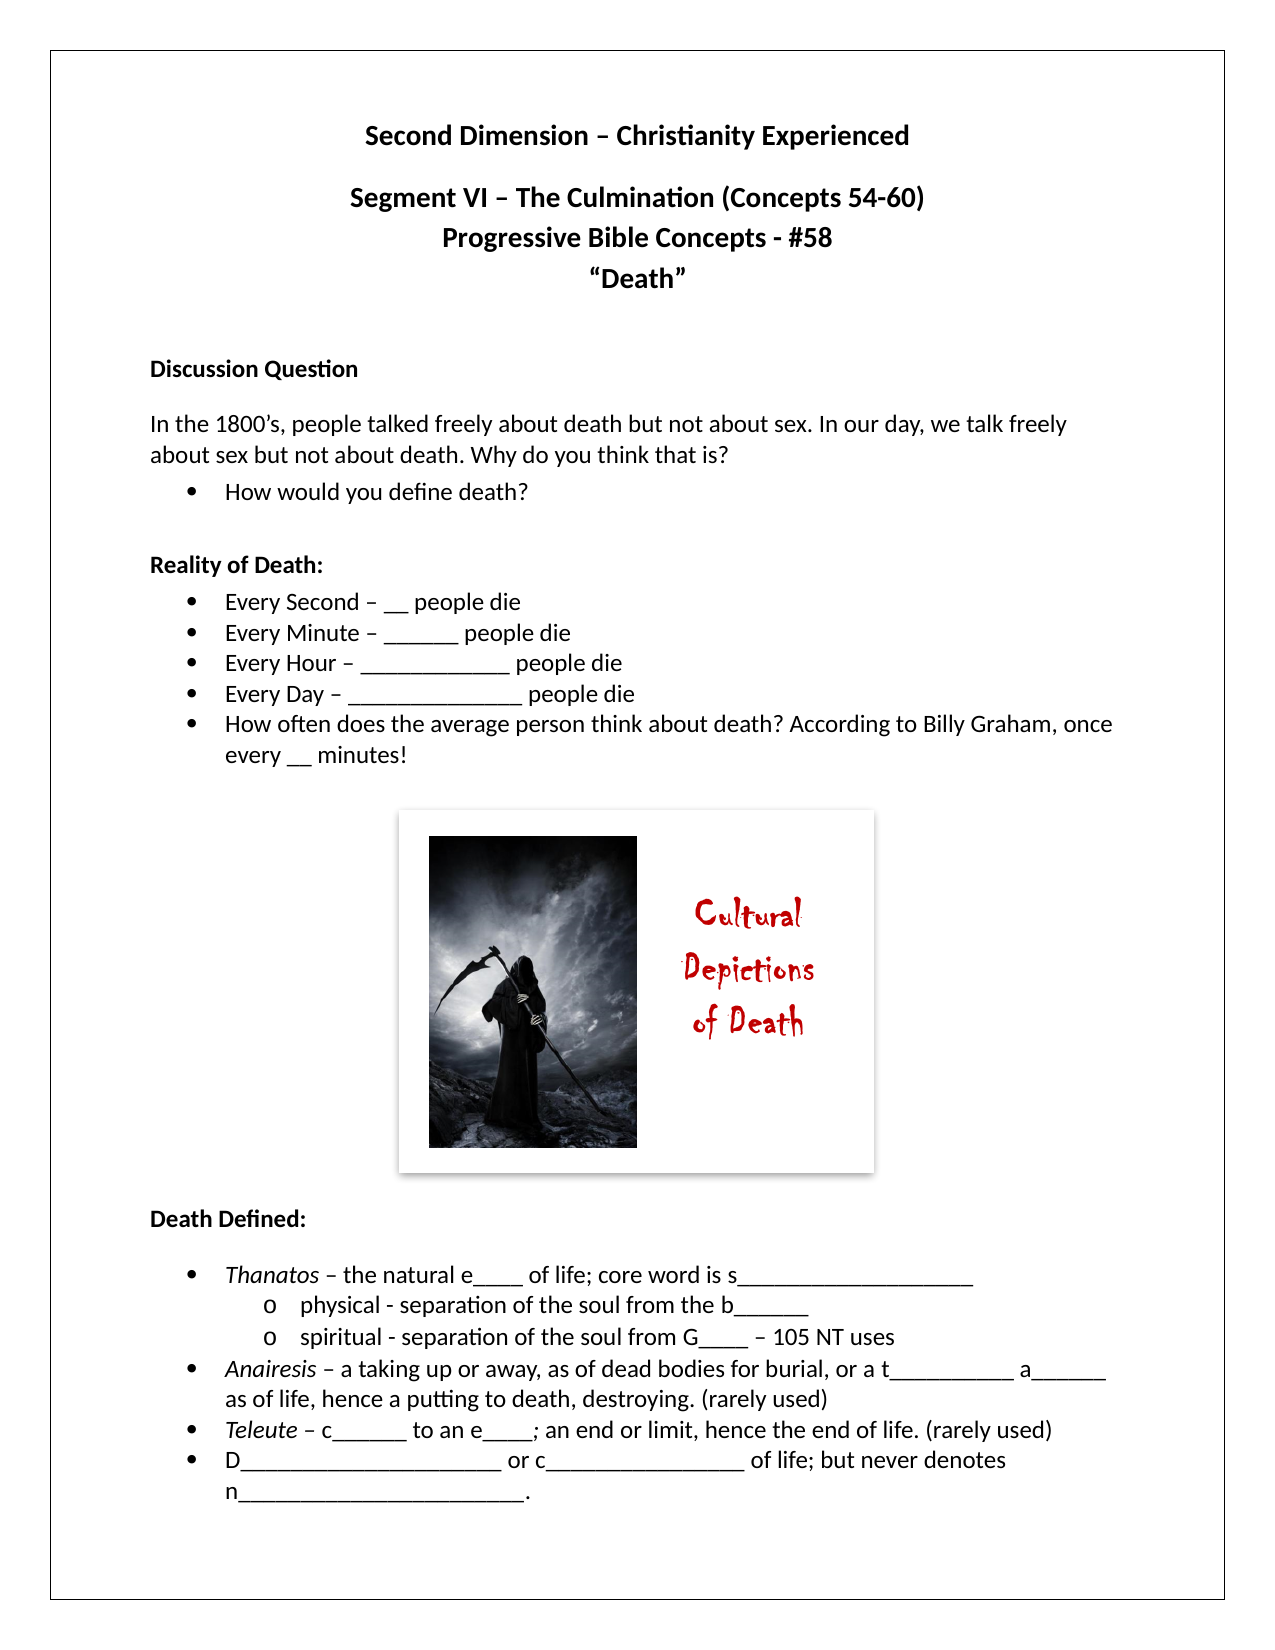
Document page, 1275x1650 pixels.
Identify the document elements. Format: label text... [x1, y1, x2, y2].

text In the 1800’s, people talked freely about death but not about sex. In our day, we talk freely about sex but not about death. Why do you think that is? [150, 409, 1125, 470]
text Segment VI – The Culmination (Concepts 54-60) Progressive Bible Concepts - #58 “Death” [150, 179, 1125, 296]
list Teleute – c______ to an e____; an end or limit, hence the end of life. (rarely used) [187, 1414, 1125, 1444]
text Discussion Question [150, 353, 1125, 383]
list Every Day – ______________ people die [187, 678, 1125, 708]
list physical - separation of the soul from the b______ [262, 1289, 1125, 1321]
list How often does the average person think about death? According to Billy Graham, once every __ minutes! [187, 708, 1125, 769]
text Second Dimension – Christianity Experienced [150, 117, 1125, 152]
picture [414, 825, 859, 1159]
text Death Defined: [150, 1203, 1125, 1234]
list Every Second – __ people die [187, 586, 1125, 617]
text Reality of Death: [150, 549, 1125, 580]
list Anairesis – a taking up or away, as of dead bodies for burial, or a t__________ a______ as of life, hence a putting to death, destroying. (rarely used) [187, 1353, 1125, 1414]
list Every Hour – ____________ people die [187, 647, 1125, 678]
list Every Minute – ______ people die [187, 617, 1125, 647]
list How would you define death? [187, 476, 1125, 506]
list spiritual - separation of the soul from G____ – 105 NT uses [262, 1321, 1125, 1353]
list D_____________________ or c________________ of life; but never denotes n_______________________. [187, 1444, 1125, 1506]
list Thanatos – the natural e____ of life; core word is s___________________ [187, 1259, 1125, 1289]
